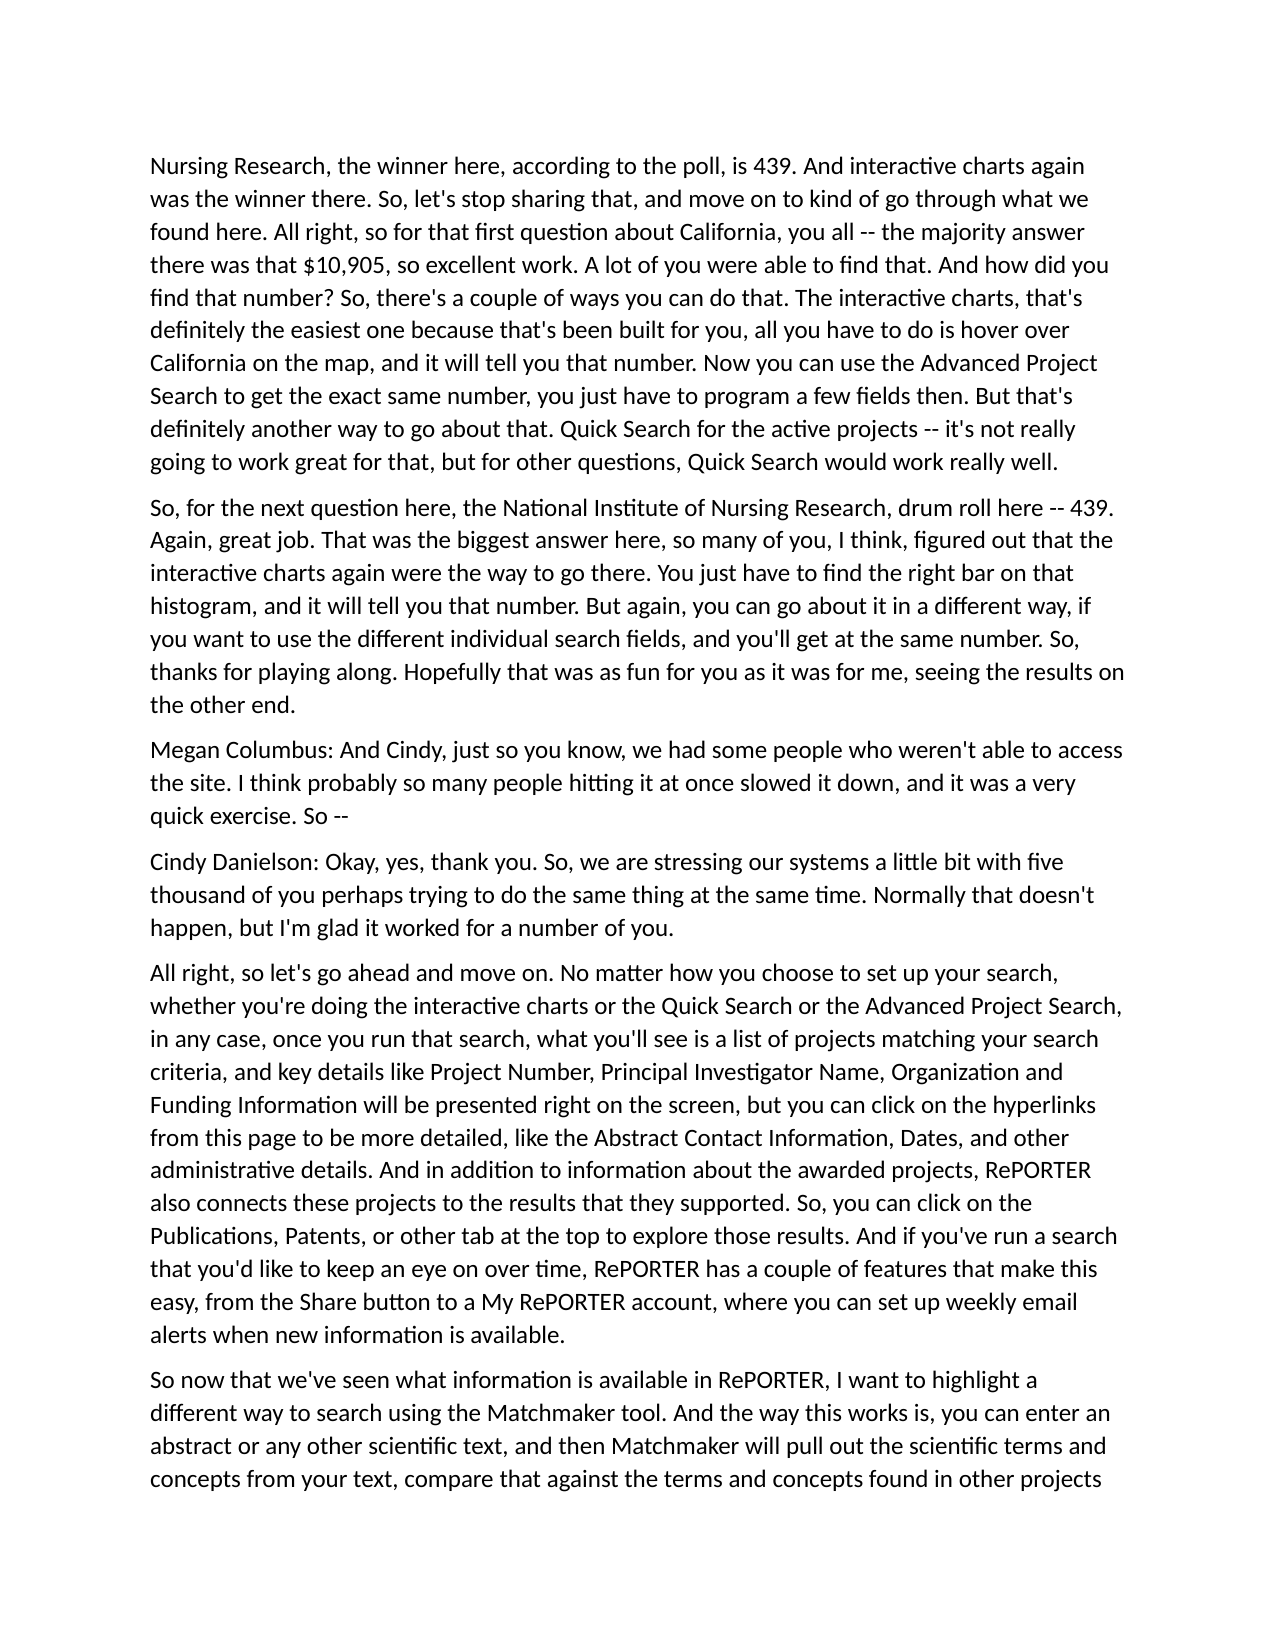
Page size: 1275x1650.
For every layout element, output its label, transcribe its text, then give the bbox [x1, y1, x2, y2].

text So, for the next question here, the National Institute of Nursing Research, drum roll here -- 439. Again, great job. That was the biggest answer here, so many of you, I think, figured out that the interactive charts again were the way to go there. You just have to find the right bar on that histogram, and it will tell you that number. But again, you can go about it in a different way, if you want to use the different individual search fields, and you'll get at the same number. So, thanks for playing along. Hopefully that was as fun for you as it was for me, seeing the results on the other end. [150, 492, 1125, 720]
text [150, 150, 1125, 477]
text Megan Columbus: And Cindy, just so you know, we had some people who weren't able to access the site. I think probably so many people hitting it at once slowed it down, and it was a very quick exercise. So -- [150, 734, 1125, 831]
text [150, 1364, 1125, 1494]
text All right, so let's go ahead and move on. No matter how you choose to set up your search, whether you're doing the interactive charts or the Quick Search or the Advanced Project Search, in any case, once you run that search, what you'll see is a list of projects matching your search criteria, and key details like Project Number, Principal Investigator Name, Organization and Funding Information will be presented right on the screen, but you can click on the hyperlinks from this page to be more detailed, like the Abstract Contact Information, Dates, and other administrative details. And in addition to information about the awarded projects, RePORTER also connects these projects to the results that they supported. So, you can click on the Publications, Patents, or other tab at the top to explore those results. And if you've run a search that you'd like to keep an eye on over time, RePORTER has a couple of features that make this easy, from the Share button to a My RePORTER account, where you can set up weekly email alerts when new information is available. [150, 957, 1125, 1350]
text Cindy Danielson: Okay, yes, thank you. So, we are stressing our systems a little bit with five thousand of you perhaps trying to do the same thing at the same time. Normally that doesn't happen, but I'm glad it worked for a number of you. [150, 846, 1125, 942]
